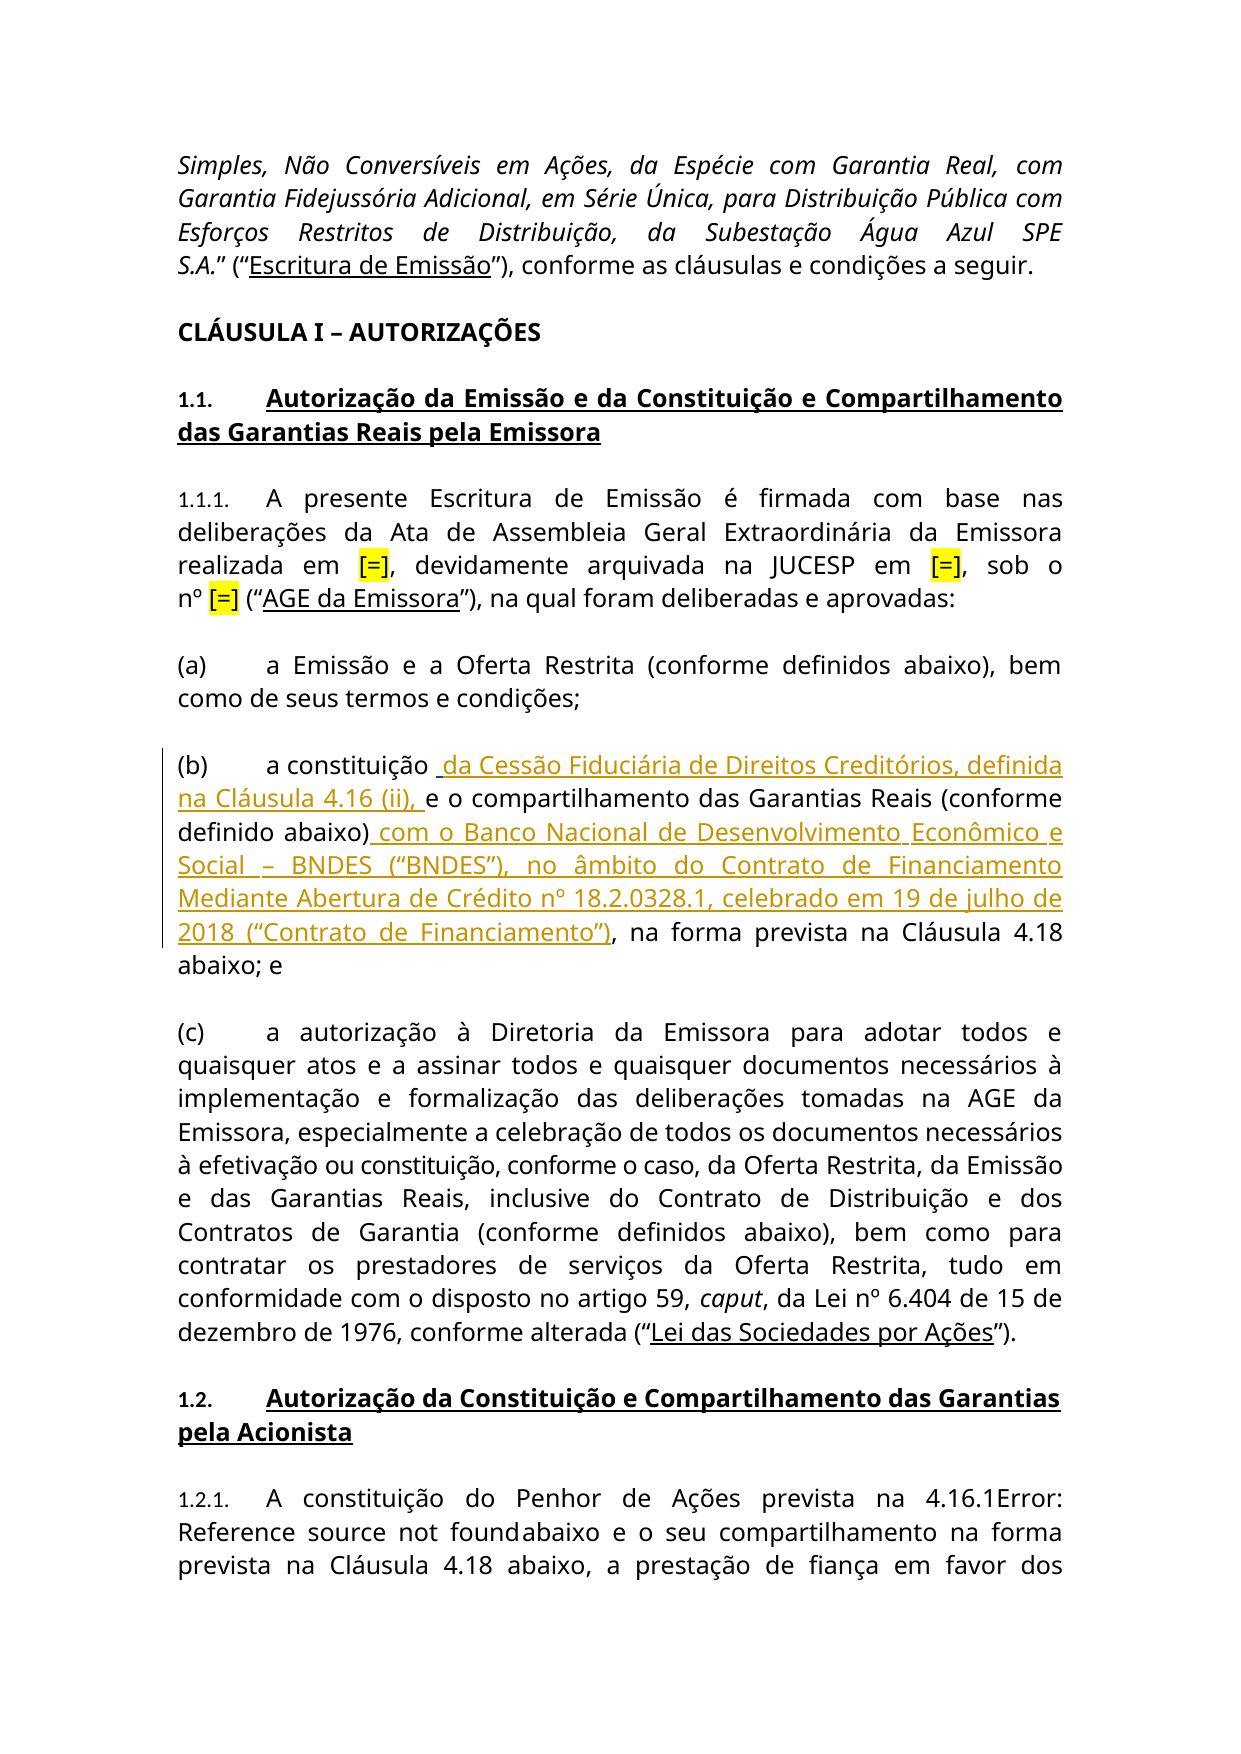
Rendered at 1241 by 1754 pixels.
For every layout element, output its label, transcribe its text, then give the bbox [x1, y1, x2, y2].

subtitle Autorização da Emissão e da Constituição e Compartilhamento das Garantias Reais pela Emissora [177, 381, 1063, 448]
list A presente Escritura de Emissão é firmada com base nas deliberações da Ata de Assembleia Geral Extraordinária da Emissora realizada em [=], devidamente arquivada na JUCESP em [=], sob o nº [=] (“AGE da Emissora”), na qual foram deliberadas e aprovadas: [177, 481, 1063, 614]
list a constituição e o compartilhamento das Garantias Reais (conforme definido abaixo), na forma prevista na Cláusula 4.18 abaixo; e [177, 911, 1063, 981]
list a constituição e o compartilhamento das Garantias Reais (conforme definido abaixo), na forma prevista na Cláusula 4.18 abaixo; e [177, 748, 1063, 910]
list a Emissão e a Oferta Restrita (conforme definidos abaixo), bem como de seus termos e condições; [177, 648, 1063, 714]
text CLÁUSULA I – AUTORIZAÇÕES [177, 314, 1063, 348]
list a autorização à Diretoria da Emissora para adotar todos e quaisquer atos e a assinar todos e quaisquer documentos necessários à implementação e formalização das deliberações tomadas na AGE da Emissora, especialmente a celebração de todos os documentos necessários à efetivação ou constituição, conforme o caso, da Oferta Restrita, da Emissão e das Garantias Reais, inclusive do Contrato de Distribuição e dos Contratos de Garantia (conforme definidos abaixo), bem como para contratar os prestadores de serviços da Oferta Restrita, tudo em conformidade com o disposto no artigo 59, caput, da Lei nº 6.404 de 15 de dezembro de 1976, conforme alterada (“Lei das Sociedades por Ações”). [177, 1014, 1063, 1348]
subtitle Autorização da Constituição e Compartilhamento das Garantias pela Acionista [177, 1381, 1063, 1448]
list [177, 1481, 1063, 1581]
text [177, 148, 1063, 281]
